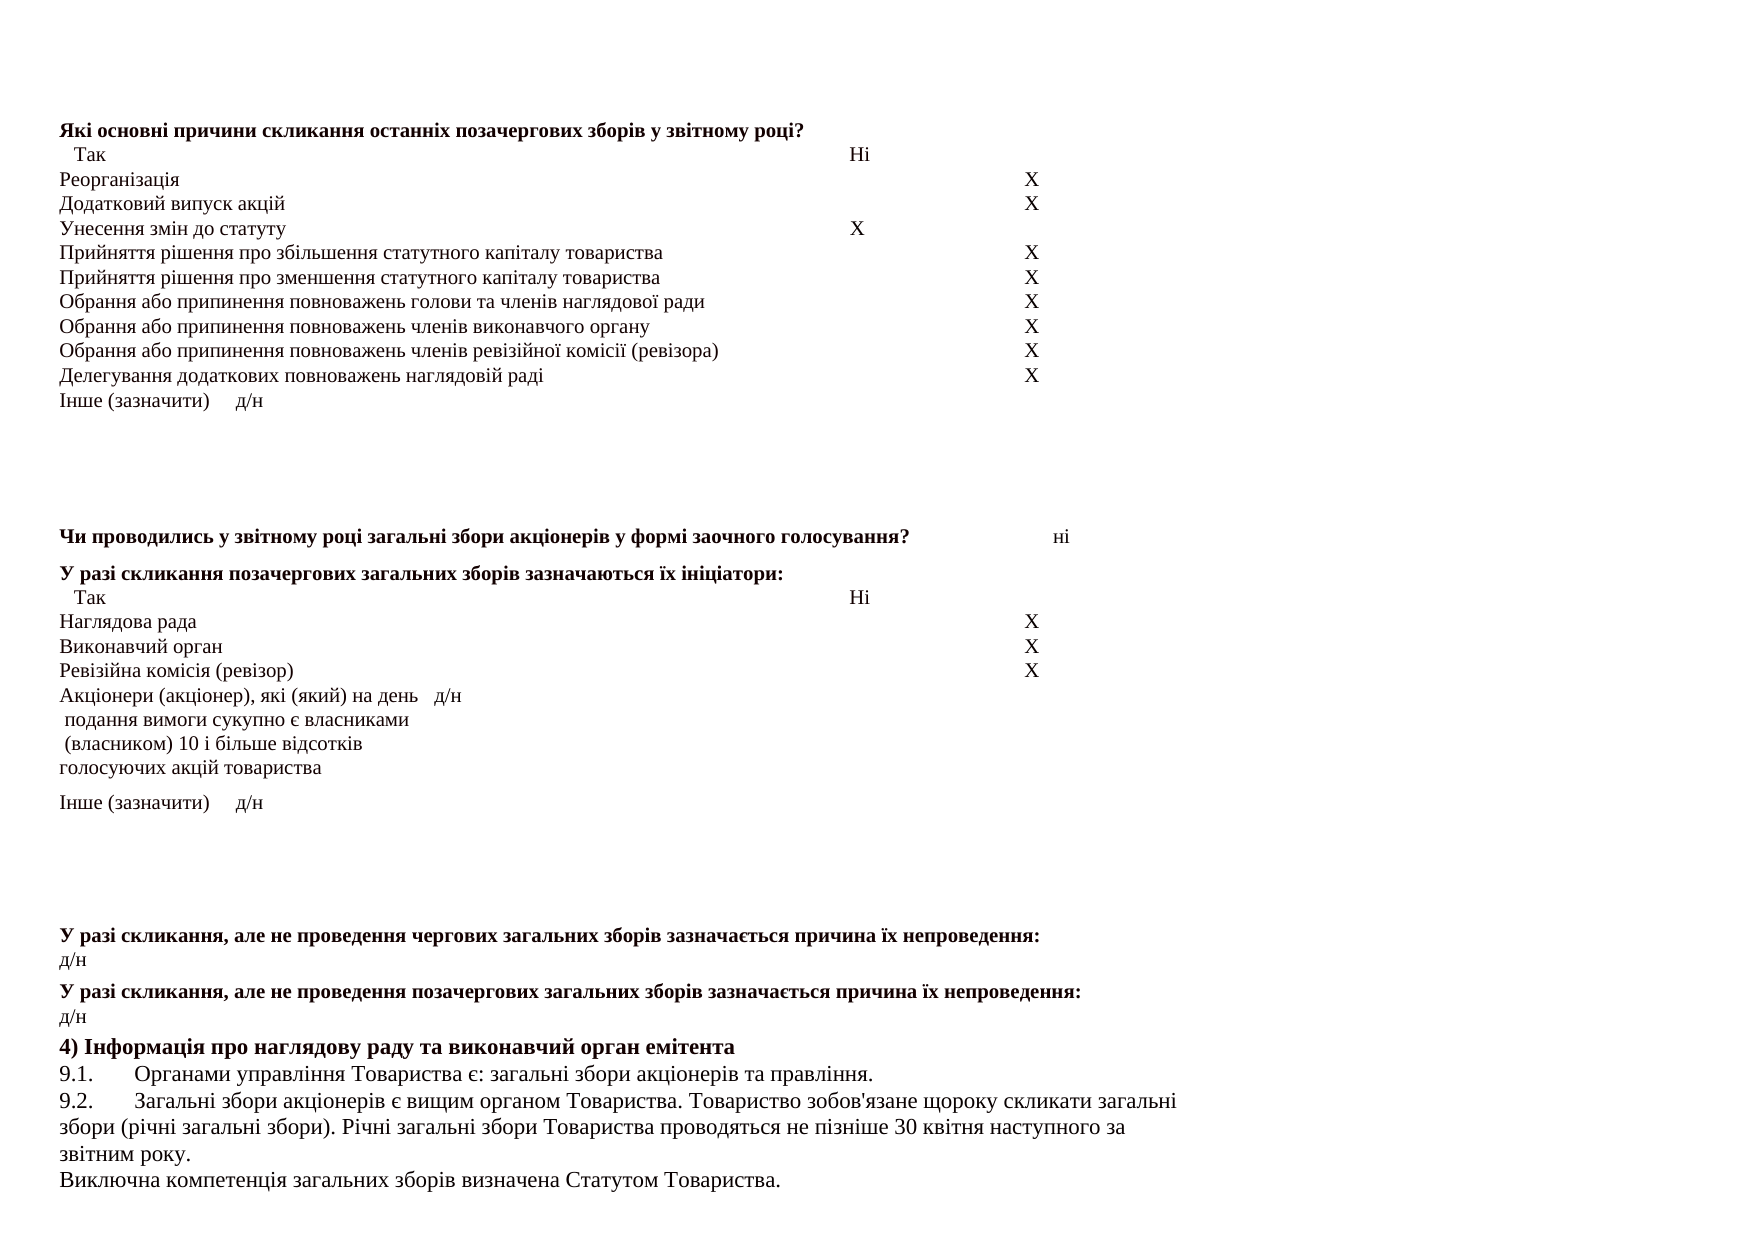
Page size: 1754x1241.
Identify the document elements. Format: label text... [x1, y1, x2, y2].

text Інше (зазначити) д/н [59, 790, 1695, 814]
text Додатковий випуск акцій X [59, 191, 1695, 215]
text У разі скликання позачергових загальних зборів зазначаються їх ініціатори: [59, 561, 1695, 584]
text У разі скликання, але не проведення чергових загальних зборів зазначається причина їх непроведення: [59, 922, 1695, 947]
text Обрання або припинення повноважень голови та членів наглядової ради X [59, 289, 1695, 313]
text Так Ні [59, 584, 1695, 609]
text звітним року. [59, 1139, 1695, 1166]
text Які основні причини скликання останніх позачергових зборів у звітному році? [59, 118, 1695, 142]
text Унесення змін до статуту X [59, 216, 1695, 240]
text Виконавчий орган X [59, 633, 1695, 658]
text Реорганізація X [59, 167, 1695, 191]
text 9.1. Органами управління Товариства є: загальні збори акціонерів та правління. [59, 1061, 1695, 1087]
text Інше (зазначити) д/н [59, 387, 1695, 412]
text У разі скликання, але не проведення позачергових загальних зборів зазначається причина їх непроведення: [59, 979, 1695, 1003]
text Прийняття рішення про збільшення статутного капіталу товариства X [59, 240, 1695, 264]
text Наглядова рада X [59, 609, 1695, 633]
text (власником) 10 і більше відсотків [59, 731, 1695, 755]
text 9.2. Загальні збори акціонерів є вищим органом Товариства. Товариство зобов'язане щороку скликати загальні [59, 1087, 1695, 1113]
text 4) Інформація про наглядову раду та виконавчий орган емітента [59, 1033, 1695, 1059]
text Делегування додаткових повноважень наглядовій раді X [59, 363, 1695, 387]
text Прийняття рішення про зменшення статутного капіталу товариства X [59, 265, 1695, 289]
text Чи проводились у звітному році загальні збори акціонерів у формі заочного голосування? ні [59, 524, 1695, 548]
text збори (річні загальні збори). Річні загальні збори Товариства проводяться не пізніше 30 квітня наступного за [59, 1113, 1695, 1139]
text Акціонери (акціонер), які (який) на день д/н [59, 682, 1695, 707]
text Обрання або припинення повноважень членів ревізійної комісії (ревізора) X [59, 338, 1695, 362]
text голосуючих акцій товариства [59, 755, 1695, 779]
text Обрання або припинення повноважень членів виконавчого органу X [59, 314, 1695, 338]
text Виключна компетенція загальних зборів визначена Статутом Товариства. [59, 1166, 1695, 1192]
text д/н [59, 1004, 1695, 1028]
text Так Ні [59, 142, 1695, 166]
text д/н [59, 947, 1695, 971]
text Ревізійна комісія (ревізор) X [59, 658, 1695, 682]
text подання вимоги сукупно є власниками [59, 707, 1695, 731]
